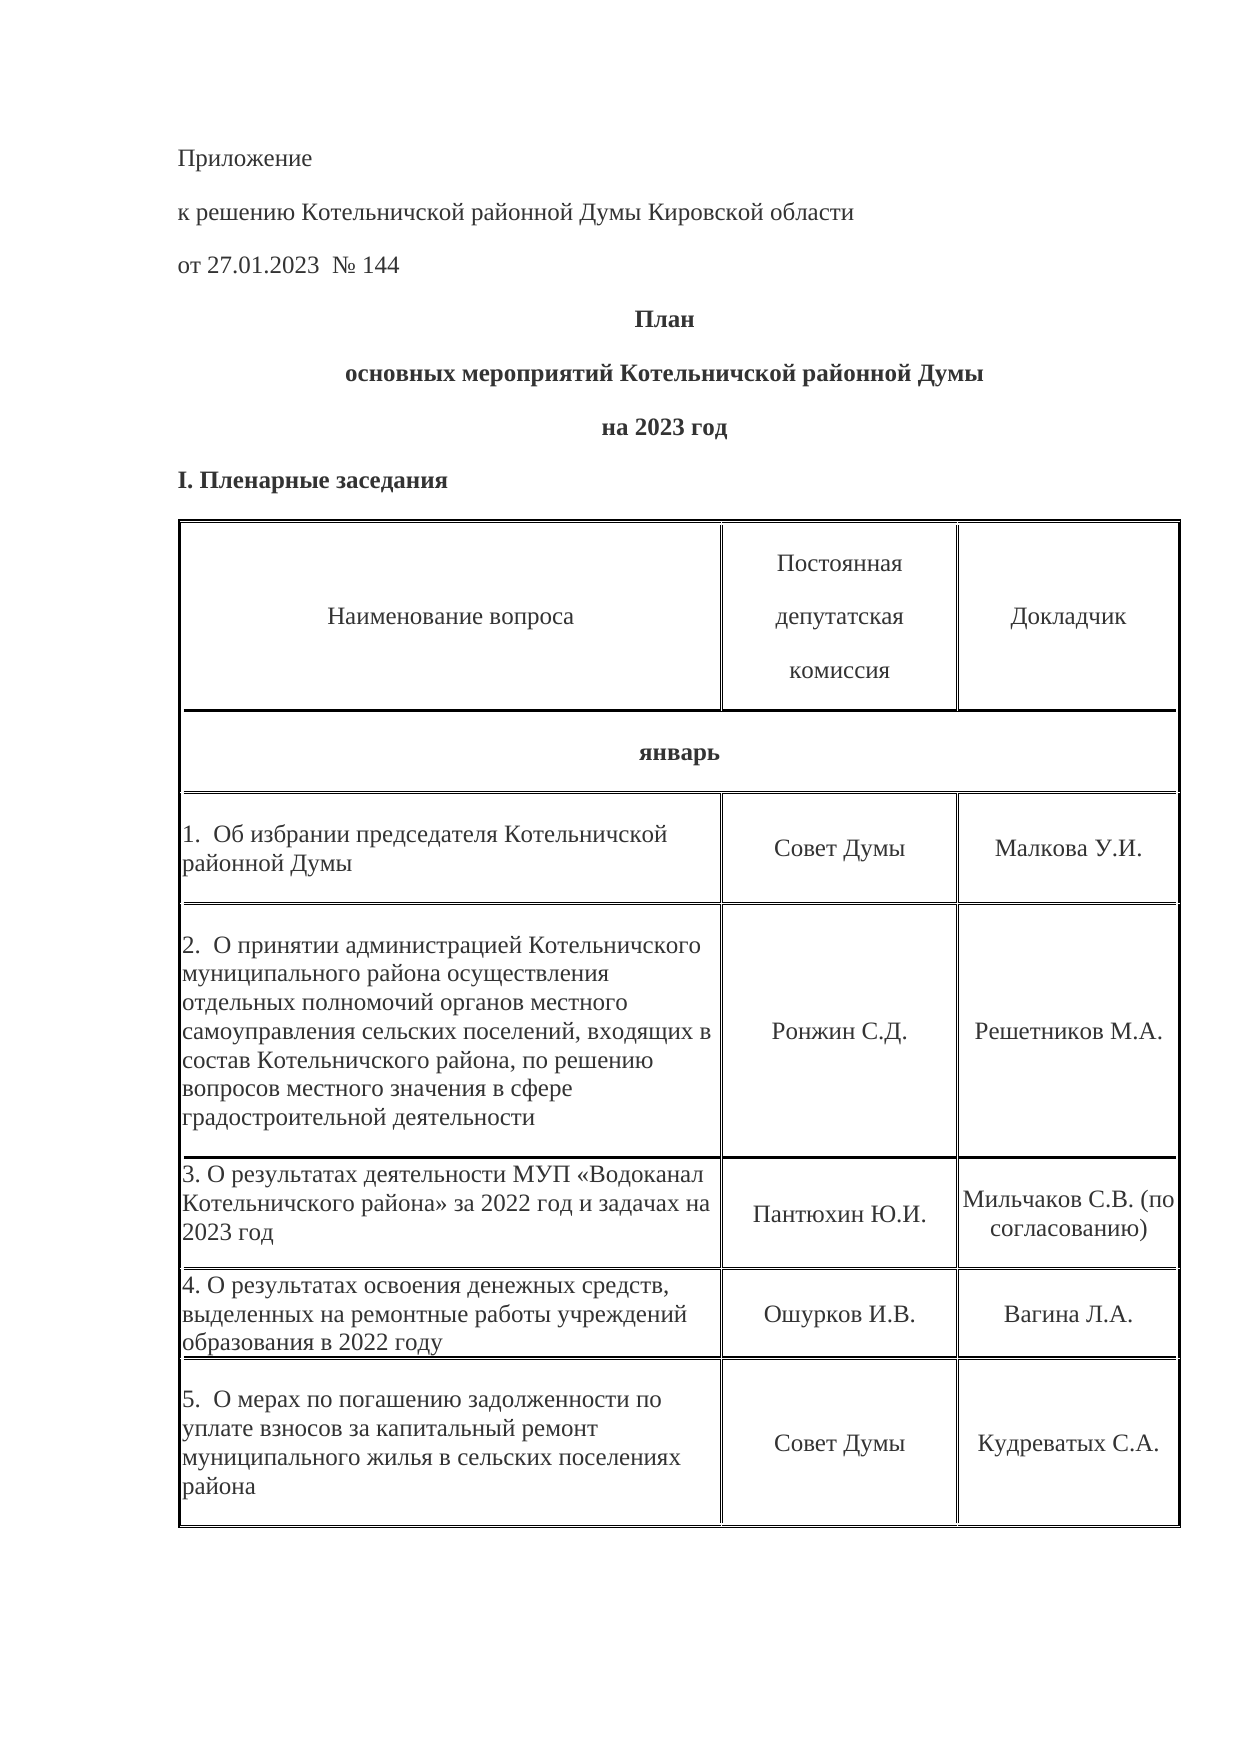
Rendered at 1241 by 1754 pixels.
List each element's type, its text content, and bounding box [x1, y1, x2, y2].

table_header Постоянная депутатская комиссия [722, 523, 957, 709]
text основных мероприятий Котельничской районной Думы [177, 358, 1152, 387]
table_cell Кудреватых С.А. [958, 1356, 1179, 1524]
text на 2023 год [177, 412, 1152, 441]
table_cell 5. О мерах по погашению задолженности по уплате взносов за капитальный ремонт муниципального жилья в сельских поселениях района [181, 1356, 722, 1524]
text к решению Котельничской районной Думы Кировской области [177, 197, 1152, 226]
table_header Докладчик [958, 523, 1178, 709]
text План [177, 304, 1152, 333]
text Приложение [177, 143, 1152, 172]
table_cell Совет Думы [722, 1360, 957, 1524]
table_cell Малкова У.И. [958, 791, 1179, 902]
table_cell 2. О принятии администрацией Котельничского муниципального района осуществления отдельных полномочий органов местного самоуправления сельских поселений, входящих в состав Котельничского района, по решению вопросов местного значения в сфере градостроительной деятельности [180, 902, 722, 1156]
text от 27.01.2023 № 144 [177, 251, 1152, 279]
table_cell Пантюхин Ю.И. [723, 1159, 956, 1267]
table_cell Совет Думы [723, 794, 956, 902]
text I. Пленарные заседания [177, 466, 1152, 494]
table_cell Вагина Л.А. [958, 1267, 1179, 1356]
table_cell Ронжин С.Д. [723, 905, 956, 1156]
table_cell 1. Об избрании председателя Котельничской районной Думы [180, 791, 722, 902]
table_cell Решетников М.А. [958, 902, 1179, 1156]
table_header Наименование вопроса [181, 523, 722, 709]
table_cell Мильчаков С.В. (по согласованию) [959, 1156, 1178, 1267]
table_cell 3. О результатах деятельности МУП «Водоканал Котельничского района» за 2022 год и задачах на 2023 год [181, 1156, 720, 1267]
table_cell Ошурков И.В. [723, 1270, 956, 1356]
table_cell январь [181, 709, 1178, 791]
table_cell 4. О результатах освоения денежных средств, выделенных на ремонтные работы учреждений образования в 2022 году [180, 1267, 722, 1356]
